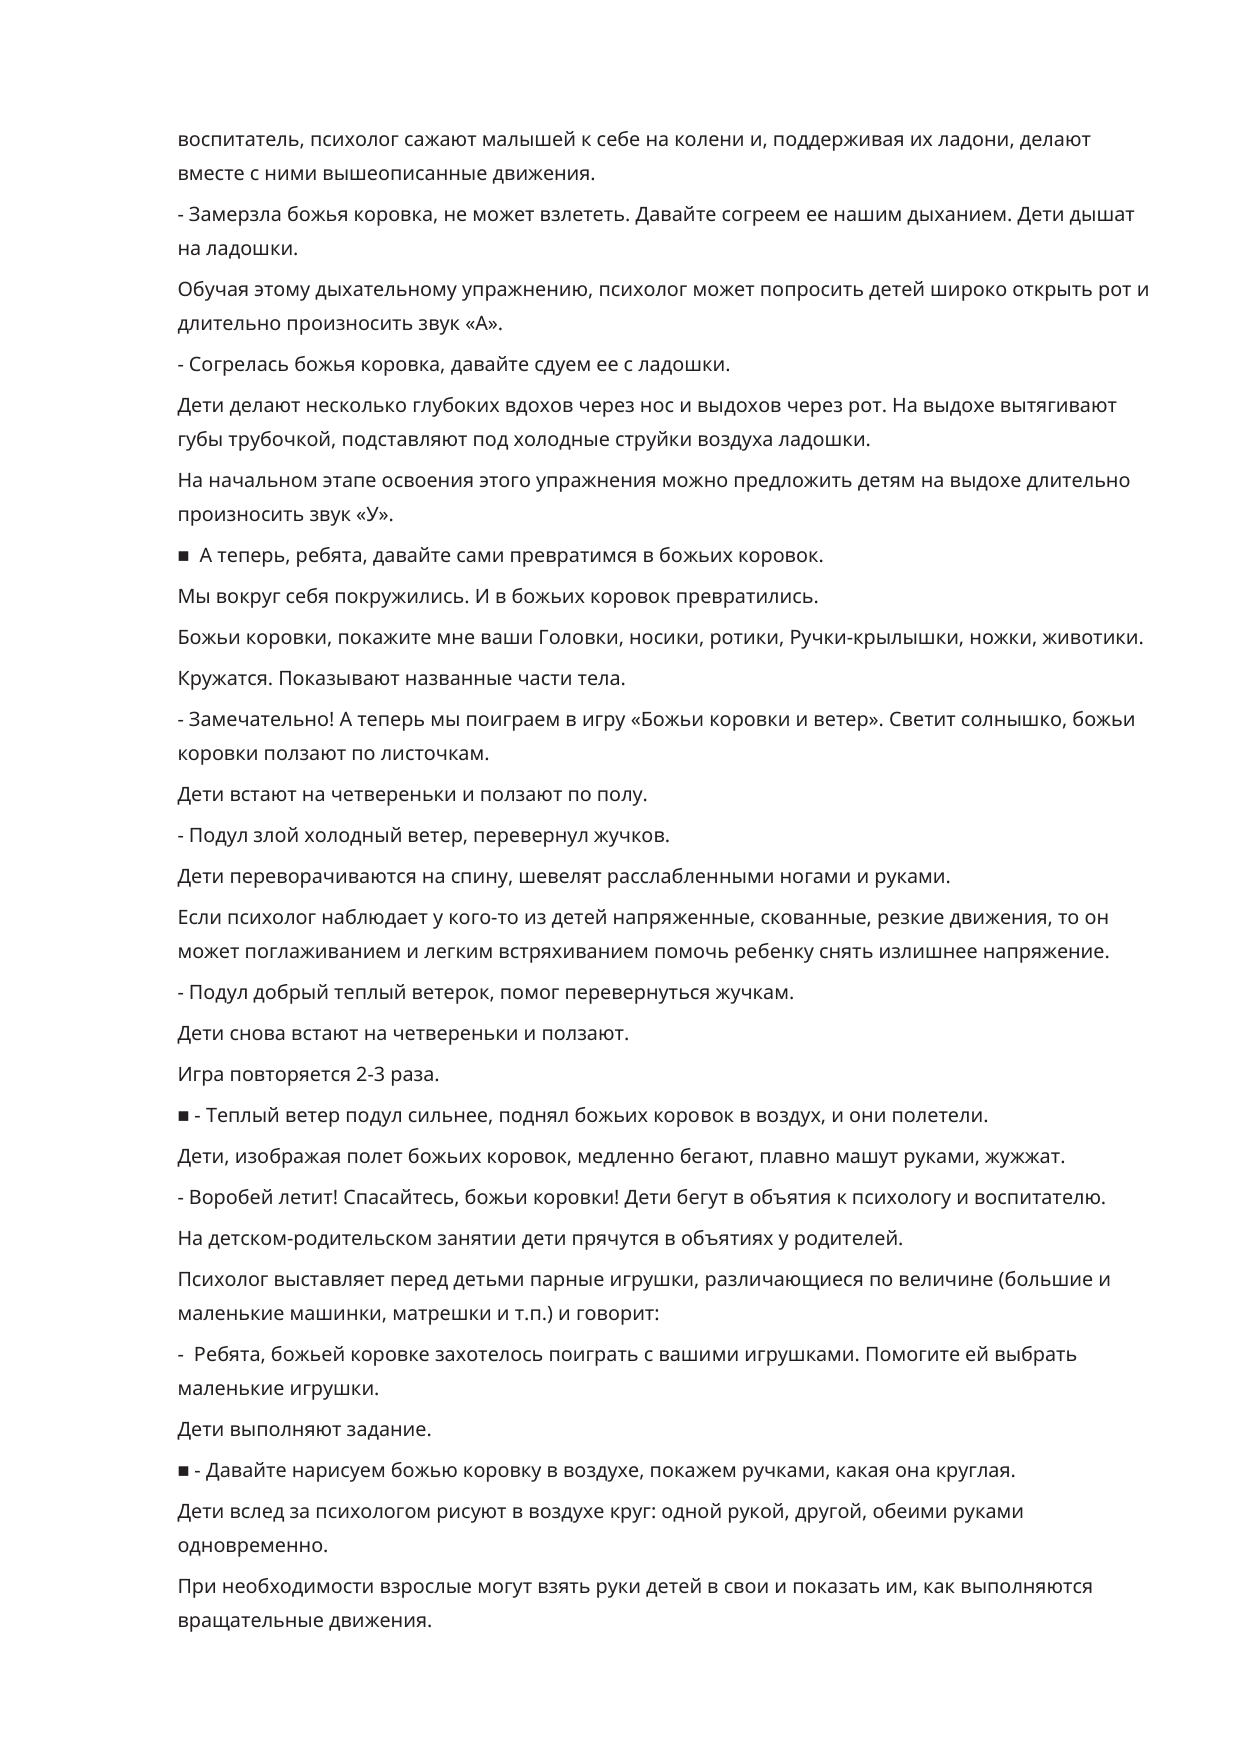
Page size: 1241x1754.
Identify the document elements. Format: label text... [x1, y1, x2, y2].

text - Ребята, божьей коровке захотелось поиграть с вашими игрушками. Помогите ей выбрать маленькие игрушки. [177, 1334, 1152, 1402]
text ■ - Давайте нарисуем божью коровку в воздухе, покажем ручками, какая она круглая. [177, 1450, 1152, 1484]
text Дети снова встают на четвереньки и ползают. [177, 1012, 1152, 1046]
text ■ А теперь, ребята, давайте сами превратимся в божьих коровок. [177, 534, 1152, 568]
text При необходимости взрослые могут взять руки детей в свои и показать им, как выполняются вращательные движения. [177, 1566, 1152, 1634]
text - Согрелась божья коровка, давайте сдуем ее с ладошки. [177, 343, 1152, 377]
text Дети встают на четвереньки и ползают по полу. [177, 773, 1152, 807]
text Мы вокруг себя покружились. И в божьих коровок превратились. [177, 575, 1152, 609]
text - Подул добрый теплый ветерок, помог перевернуться жучкам. [177, 971, 1152, 1005]
text На детском-родительском занятии дети прячутся в объятиях у родителей. [177, 1218, 1152, 1252]
text Божьи коровки, покажите мне ваши Головки, носики, ротики, Ручки-крылышки, ножки, животики. [177, 616, 1152, 650]
text - Воробей летит! Спасайтесь, божьи коровки! Дети бегут в объятия к психологу и воспитателю. [177, 1177, 1152, 1211]
text Дети делают несколько глубоких вдохов через нос и выдохов через рот. На выдохе вытягивают губы трубочкой, подставляют под холодные струйки воздуха ладошки. [177, 384, 1152, 452]
text - Подул злой холодный ветер, перевернул жучков. [177, 814, 1152, 848]
text - Замерзла божья коровка, не может взлететь. Давайте согреем ее нашим дыханием. Дети дышат на ладошки. [177, 193, 1152, 261]
text Игра повторяется 2-3 раза. [177, 1053, 1152, 1087]
text На начальном этапе освоения этого упражнения можно предложить детям на выдохе длительно произносить звук «У». [177, 459, 1152, 527]
text Дети вслед за психологом рисуют в воздухе круг: одной рукой, другой, обеими руками одновременно. [177, 1491, 1152, 1559]
text - Замечательно! А теперь мы поиграем в игру «Божьи коровки и ветер». Светит солнышко, божьи коровки ползают по листочкам. [177, 698, 1152, 766]
text Психолог выставляет перед детьми парные игрушки, различающиеся по величине (большие и маленькие машинки, матрешки и т.п.) и говорит: [177, 1259, 1152, 1327]
text Дети выполняют задание. [177, 1409, 1152, 1443]
text Кружатся. Показывают названные части тела. [177, 657, 1152, 691]
text Дети переворачиваются на спину, шевелят расслабленными ногами и руками. [177, 855, 1152, 889]
text Если психолог наблюдает у кого-то из детей напряженные, скованные, резкие движения, то он может поглаживанием и легким встряхиванием помочь ребенку снять излишнее напряжение. [177, 896, 1152, 964]
text ■ - Теплый ветер подул сильнее, поднял божьих коровок в воздух, и они полетели. [177, 1094, 1152, 1128]
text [177, 118, 1152, 186]
text Обучая этому дыхательному упражнению, психолог может попросить детей широко открыть рот и длительно произносить звук «А». [177, 268, 1152, 336]
text Дети, изображая полет божьих коровок, медленно бегают, плавно машут руками, жужжат. [177, 1136, 1152, 1169]
